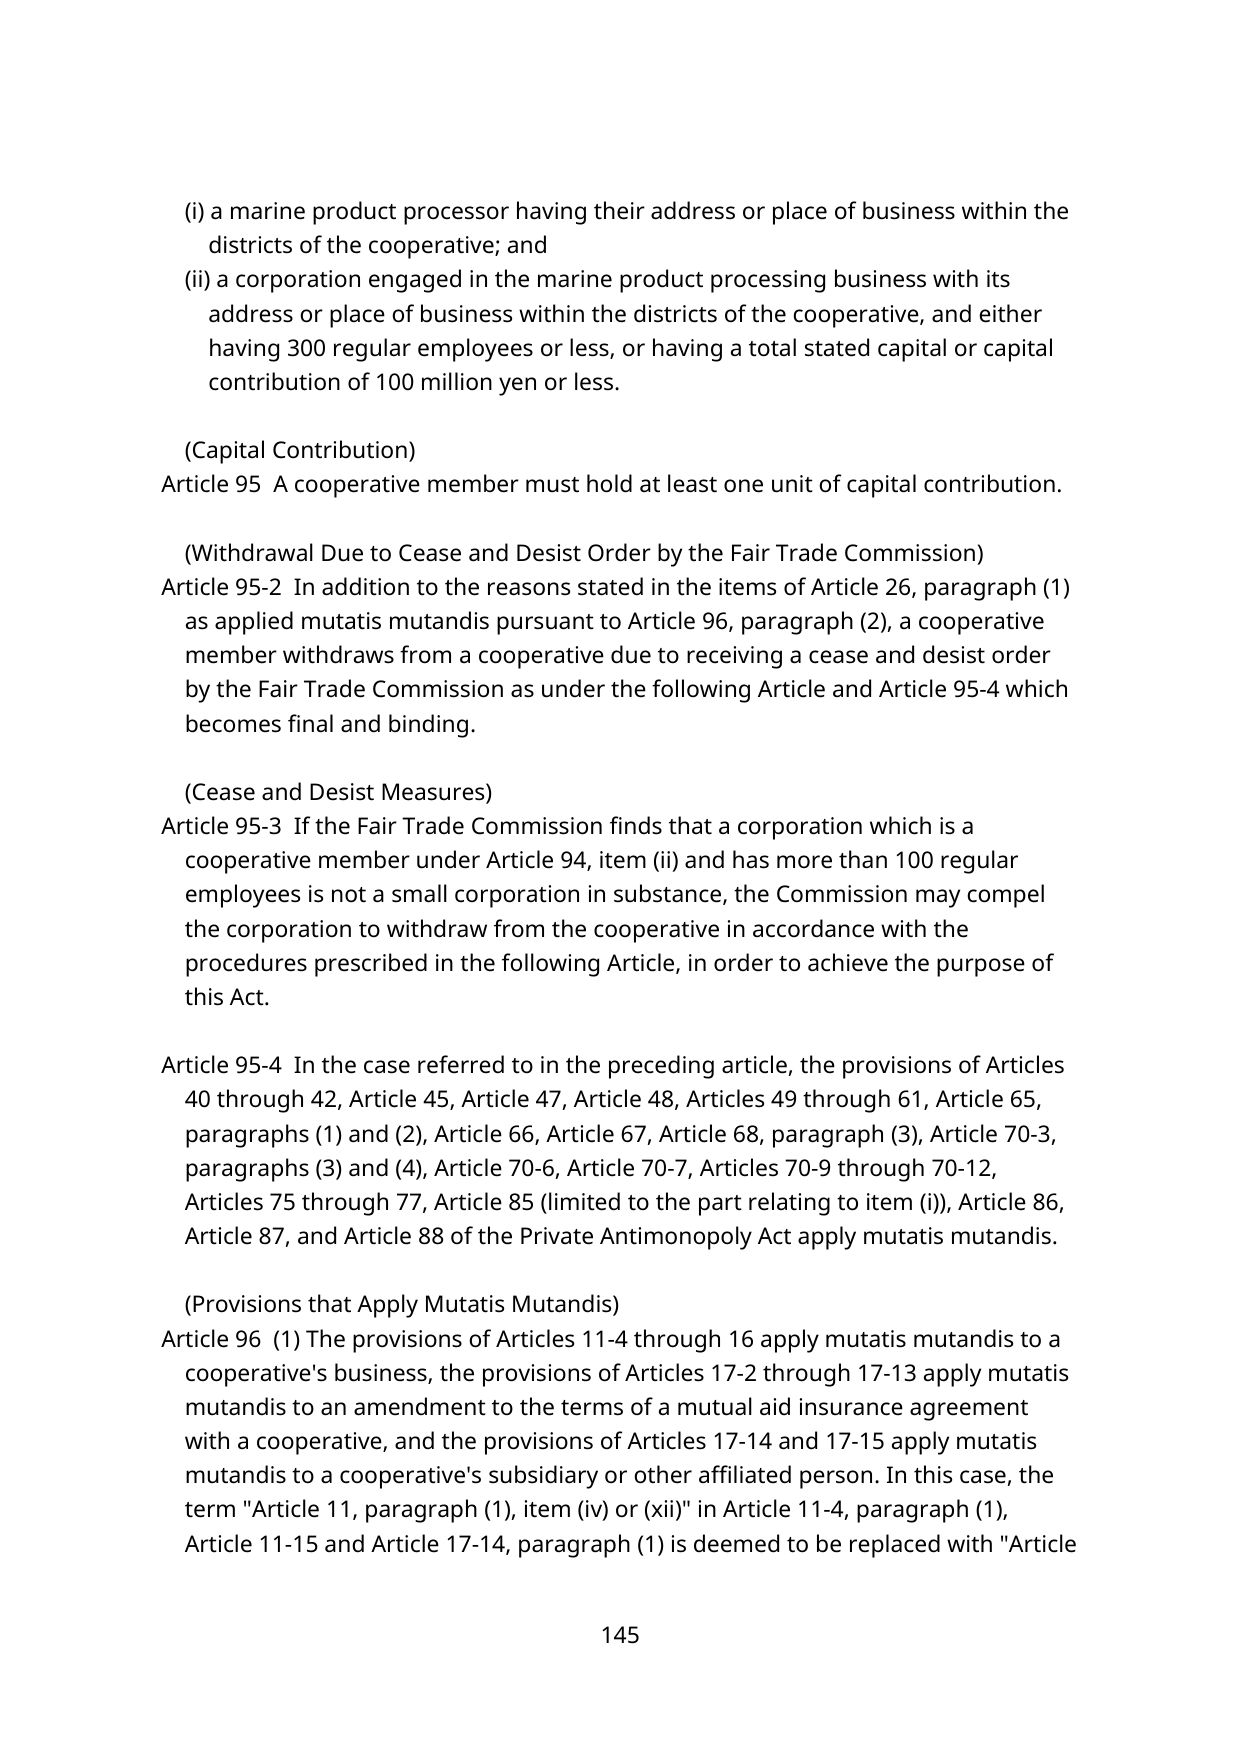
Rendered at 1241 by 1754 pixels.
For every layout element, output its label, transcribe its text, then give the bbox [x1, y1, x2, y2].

text Article 95-2 In addition to the reasons stated in the items of Article 26, paragraph (1) as applied mutatis mutandis pursuant to Article 96, paragraph (2), a cooperative member withdraws from a cooperative due to receiving a cease and desist order by the Fair Trade Commission as under the following Article and Article 95-4 which becomes final and binding. [161, 569, 1079, 740]
text Article 95-4 In the case referred to in the preceding article, the provisions of Articles 40 through 42, Article 45, Article 47, Article 48, Articles 49 through 61, Article 65, paragraphs (1) and (2), Article 66, Article 67, Article 68, paragraph (3), Article 70-3, paragraphs (3) and (4), Article 70-6, Article 70-7, Articles 70-9 through 70-12, Articles 75 through 77, Article 85 (limited to the part relating to item (i)), Article 86, Article 87, and Article 88 of the Private Antimonopoly Act apply mutatis mutandis. [161, 1048, 1079, 1253]
text (i) a marine product processor having their address or place of business within the districts of the cooperative; and [184, 194, 1079, 262]
text Article 95 A cooperative member must hold at least one unit of capital contribution. [161, 467, 1079, 501]
text (Capital Contribution) [184, 433, 1079, 467]
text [161, 1321, 1079, 1560]
text (Provisions that Apply Mutatis Mutandis) [184, 1287, 1079, 1321]
text (Withdrawal Due to Cease and Desist Order by the Fair Trade Commission) [184, 535, 1079, 569]
text (ii) a corporation engaged in the marine product processing business with its address or place of business within the districts of the cooperative, and either having 300 regular employees or less, or having a total stated capital or capital contribution of 100 million yen or less. [184, 262, 1079, 399]
text Article 95-3 If the Fair Trade Commission finds that a corporation which is a cooperative member under Article 94, item (ii) and has more than 100 regular employees is not a small corporation in substance, the Commission may compel the corporation to withdraw from the cooperative in accordance with the procedures prescribed in the following Article, in order to achieve the purpose of this Act. [161, 809, 1079, 1014]
text (Cease and Desist Measures) [184, 774, 1079, 809]
